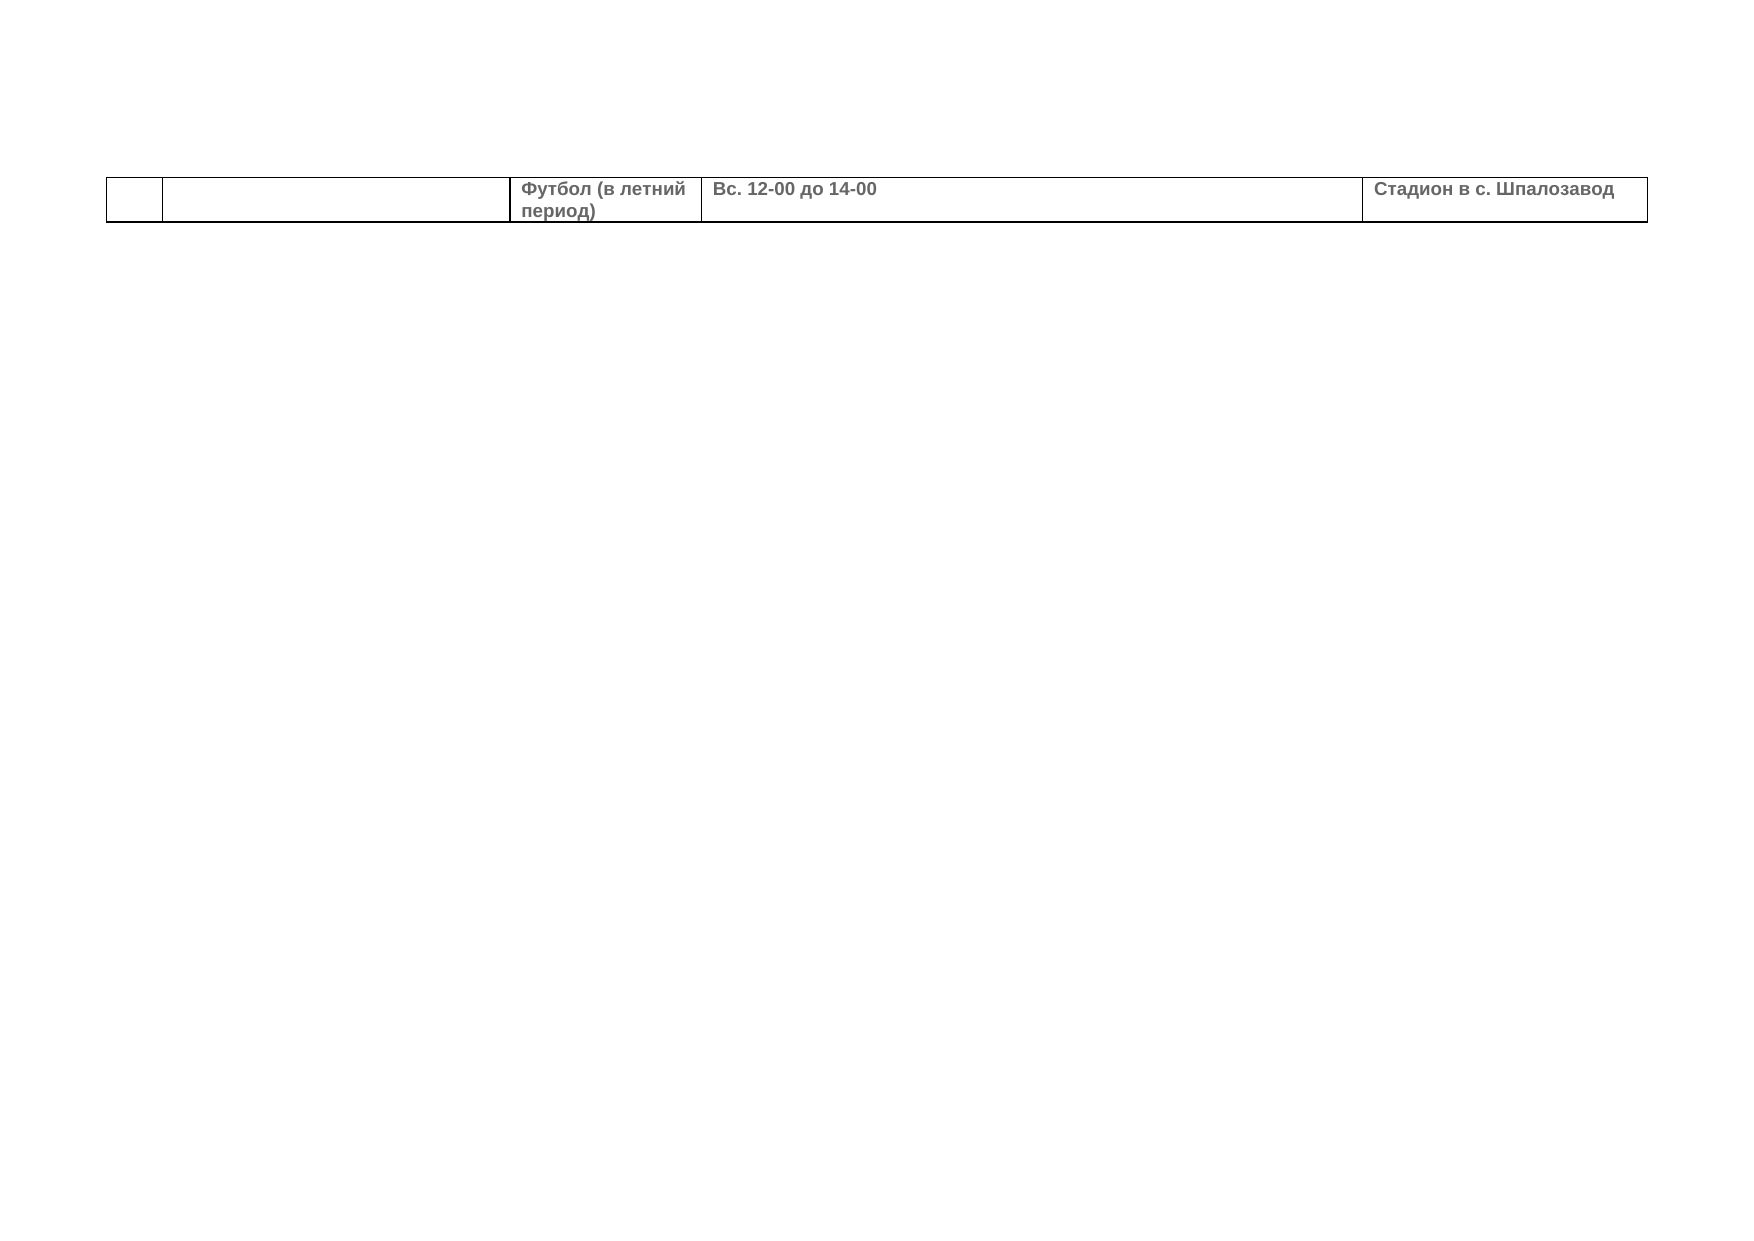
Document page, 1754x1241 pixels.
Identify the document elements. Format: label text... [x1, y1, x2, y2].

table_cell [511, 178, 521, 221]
table_cell Стадион в с. Шпалозавод [1363, 178, 1647, 221]
table_cell Вс. 12-00 до 14-00 [702, 178, 1362, 221]
table_cell Футбол (в летний период) [596, 178, 701, 221]
